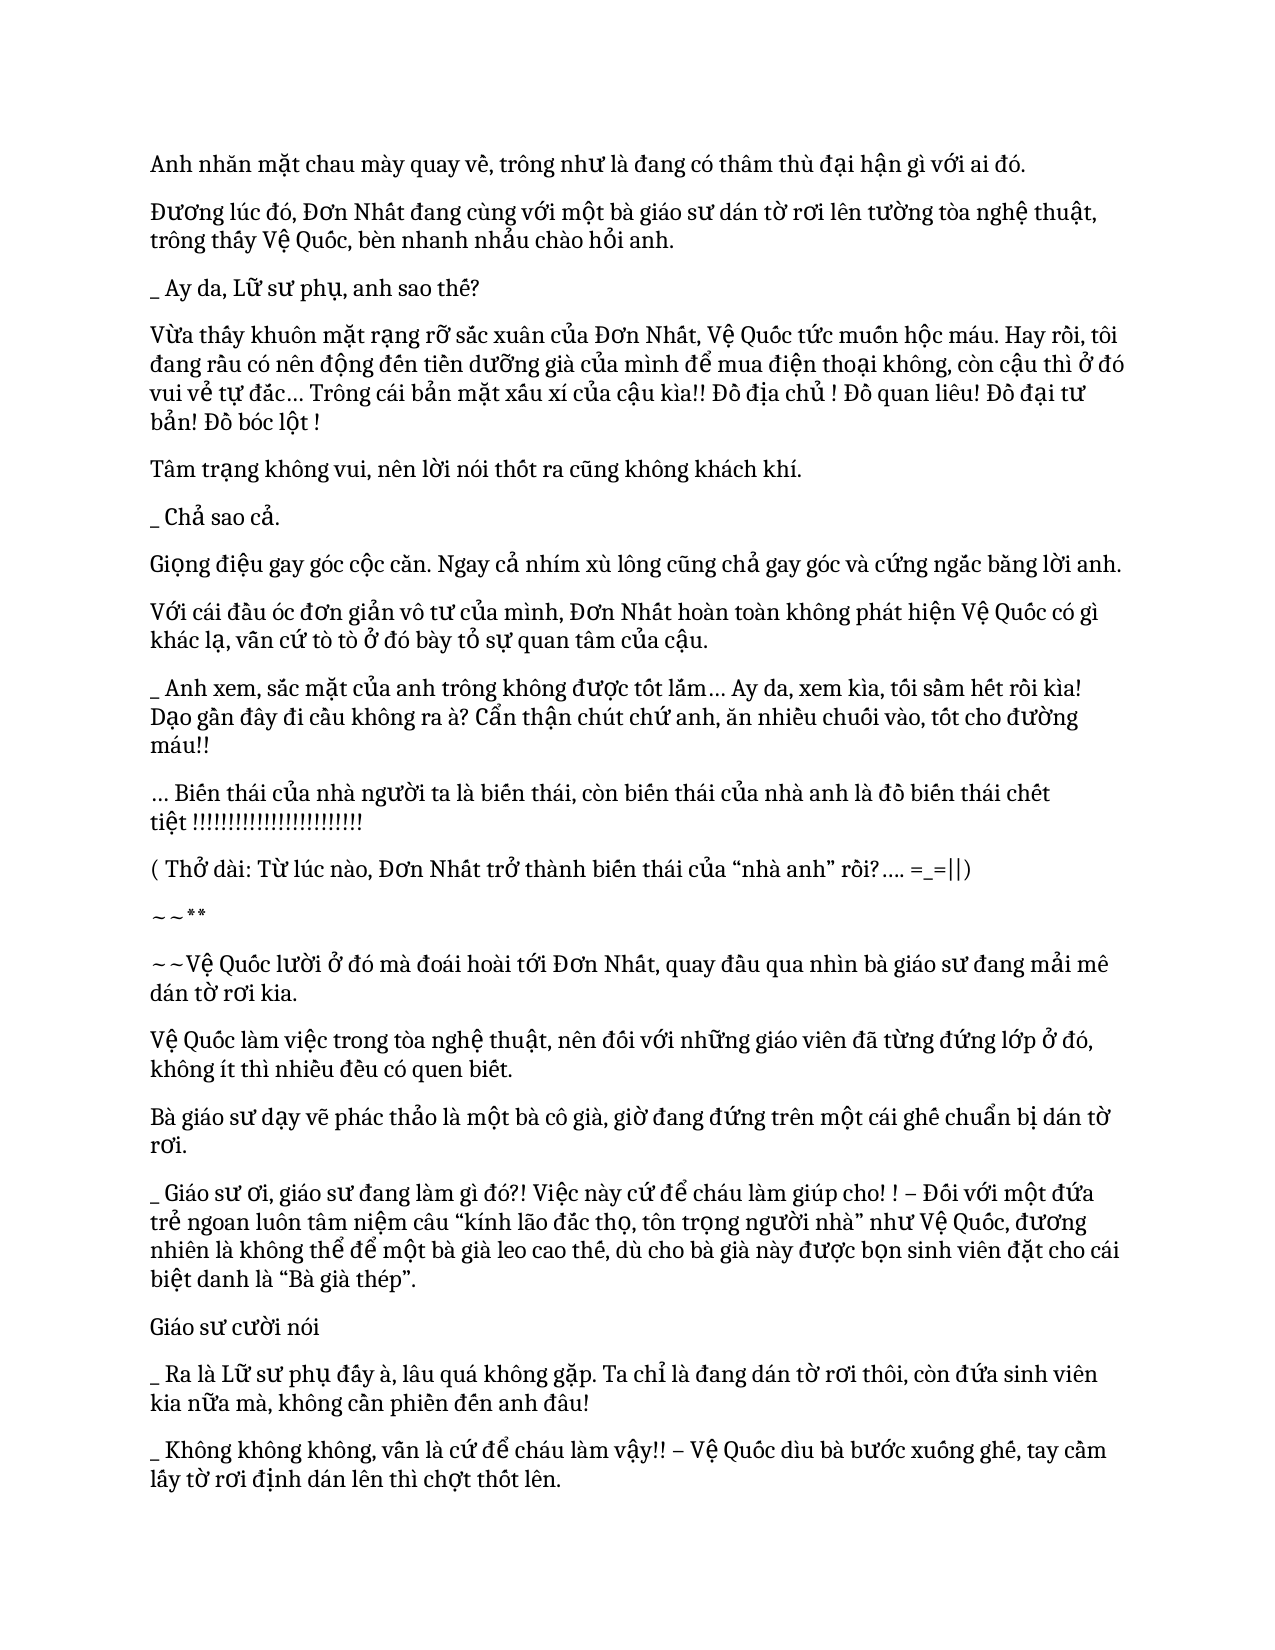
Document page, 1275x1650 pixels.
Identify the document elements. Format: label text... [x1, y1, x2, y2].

text ( Thở dài: Từ lúc nào, Đơn Nhất trở thành biến thái của “nhà anh” rồi?…. =_=||) [150, 855, 1125, 884]
text Giọng điệu gay góc cộc cằn. Ngay cả nhím xù lông cũng chả gay góc và cứng ngắc bằng lời anh. [150, 550, 1125, 579]
text _ Giáo sư ơi, giáo sư đang làm gì đó?! Việc này cứ để cháu làm giúp cho! ! – Đối với một đứa trẻ ngoan luôn tâm niệm câu “kính lão đắc thọ, tôn trọng người nhà” như Vệ Quốc, đương nhiên là không thể để một bà già leo cao thế, dù cho bà già này được bọn sinh viên đặt cho cái biệt danh là “Bà già thép”. [150, 1179, 1125, 1294]
text Với cái đầu óc đơn giản vô tư của mình, Đơn Nhất hoàn toàn không phát hiện Vệ Quốc có gì khác lạ, vẫn cứ tò tò ở đó bày tỏ sự quan tâm của cậu. [150, 597, 1125, 655]
text _ Ra là Lữ sư phụ đấy à, lâu quá không gặp. Ta chỉ là đang dán tờ rơi thôi, còn đứa sinh viên kia nữa mà, không cần phiền đến anh đâu! [150, 1360, 1125, 1417]
text _ Không không không, vẫn là cứ để cháu làm vậy!! – Vệ Quốc dìu bà bước xuống ghế, tay cầm lấy tờ rơi định dán lên thì chợt thốt lên. [150, 1436, 1125, 1494]
text _ Chả sao cả. [150, 502, 1125, 531]
text Đương lúc đó, Đơn Nhất đang cùng với một bà giáo sư dán tờ rơi lên tường tòa nghệ thuật, trông thấy Vệ Quốc, bèn nhanh nhảu chào hỏi anh. [150, 197, 1125, 255]
text Tâm trạng không vui, nên lời nói thốt ra cũng không khách khí. [150, 455, 1125, 484]
text _ Ay da, Lữ sư phụ, anh sao thế? [150, 274, 1125, 302]
text Giáo sư cười nói [150, 1312, 1125, 1341]
text Anh nhăn mặt chau mày quay về, trông như là đang có thâm thù đại hận gì với ai đó. [150, 150, 1125, 179]
text … Biến thái của nhà người ta là biến thái, còn biến thái của nhà anh là đồ biến thái chết tiệt !!!!!!!!!!!!!!!!!!!!!!!! [150, 779, 1125, 836]
text Vệ Quốc làm việc trong tòa nghệ thuật, nên đối với những giáo viên đã từng đứng lớp ở đó, không ít thì nhiều đều có quen biết. [150, 1026, 1125, 1084]
text ~~** [150, 902, 1125, 931]
text Bà giáo sư dạy vẽ phác thảo là một bà cô già, giờ đang đứng trên một cái ghế chuẩn bị dán tờ rơi. [150, 1102, 1125, 1160]
text _ Anh xem, sắc mặt của anh trông không được tốt lắm… Ay da, xem kìa, tối sầm hết rồi kìa! Dạo gần đây đi cầu không ra à? Cẩn thận chút chứ anh, ăn nhiều chuối vào, tốt cho đường máu!! [150, 674, 1125, 760]
text ~~Vệ Quốc lười ở đó mà đoái hoài tới Đơn Nhất, quay đầu qua nhìn bà giáo sư đang mải mê dán tờ rơi kia. [150, 950, 1125, 1007]
text Vừa thấy khuôn mặt rạng rỡ sắc xuân của Đơn Nhất, Vệ Quốc tức muốn hộc máu. Hay rồi, tôi đang rầu có nên động đến tiền dưỡng già của mình để mua điện thoại không, còn cậu thì ở đó vui vẻ tự đắc… Trông cái bản mặt xấu xí của cậu kìa!! Đồ địa chủ ! Đồ quan liêu! Đồ đại tư bản! Đồ bóc lột ! [150, 321, 1125, 436]
